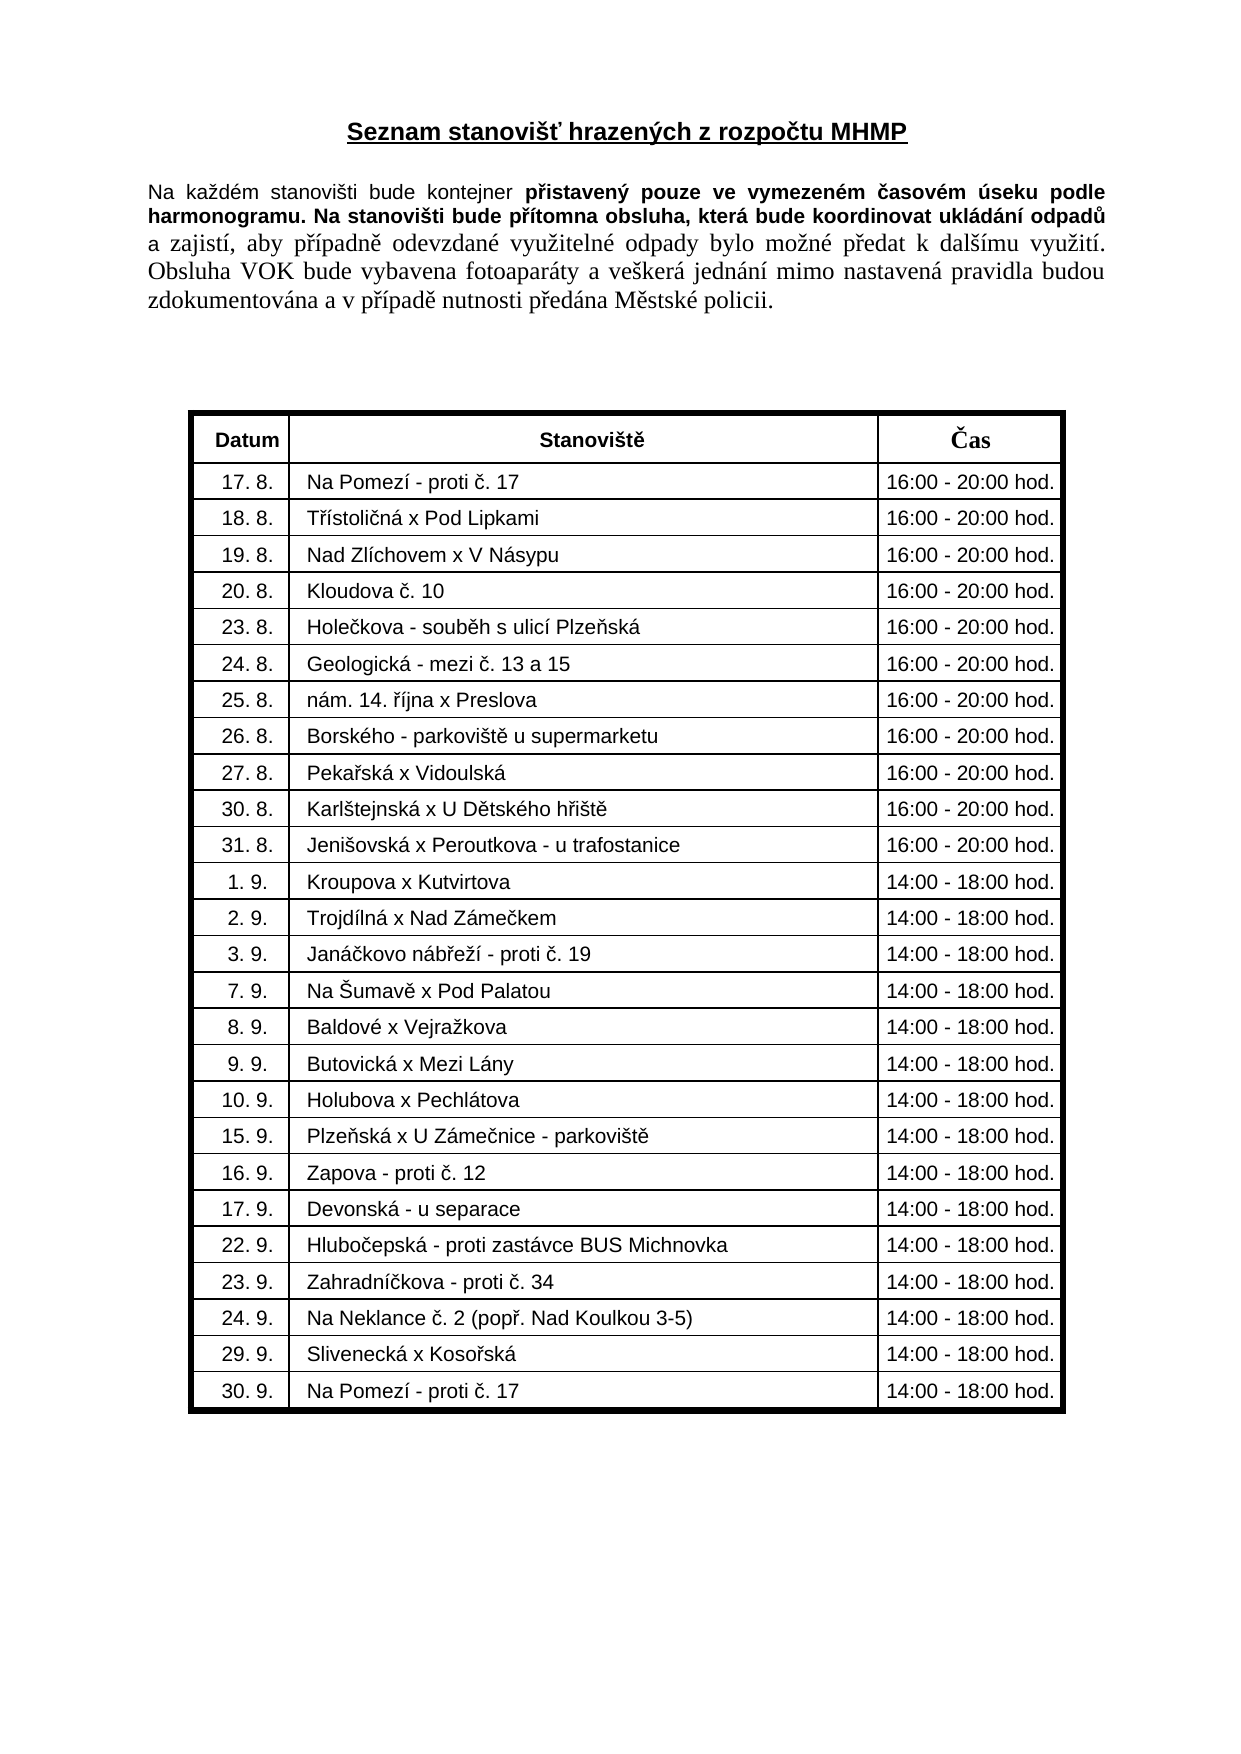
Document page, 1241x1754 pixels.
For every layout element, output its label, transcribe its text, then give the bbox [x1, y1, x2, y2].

table_cell Zapova - proti č. 12 [290, 1154, 877, 1189]
table_cell Kroupova x Kutvirtova [290, 863, 877, 898]
table_cell Janáčkovo nábřeží - proti č. 19 [290, 936, 877, 971]
table_cell 16:00 - 20:00 hod. [879, 682, 1060, 716]
table_cell 17. 8. [194, 464, 288, 498]
table_cell 10. 9. [194, 1082, 288, 1116]
table_cell Třístoličná x Pod Lipkami [290, 500, 877, 535]
table_cell 25. 8. [194, 682, 288, 716]
table_cell Pekařská x Vidoulská [290, 755, 877, 789]
table_cell 16. 9. [194, 1154, 288, 1189]
table_cell 14:00 - 18:00 hod. [879, 863, 1060, 898]
table_cell 19. 8. [194, 536, 288, 571]
table_cell 14:00 - 18:00 hod. [879, 1082, 1060, 1116]
table_cell Borského - parkoviště u supermarketu [290, 718, 877, 753]
table_cell 16:00 - 20:00 hod. [879, 500, 1060, 535]
table_cell 26. 8. [194, 718, 288, 753]
table_cell 14:00 - 18:00 hod. [879, 1300, 1060, 1334]
table_cell 22. 9. [194, 1227, 288, 1262]
table_cell 14:00 - 18:00 hod. [879, 1154, 1060, 1189]
table_cell Na Šumavě x Pod Palatou [290, 973, 877, 1007]
table_cell 16:00 - 20:00 hod. [879, 791, 1060, 826]
table_cell Holečkova - souběh s ulicí Plzeňská [290, 609, 877, 644]
table_cell 14:00 - 18:00 hod. [879, 936, 1060, 971]
table_cell Butovická x Mezi Lány [290, 1045, 877, 1080]
table_cell Jenišovská x Peroutkova - u trafostanice [290, 827, 877, 862]
table_cell Karlštejnská x U Dětského hřiště [290, 791, 877, 826]
table_cell 30. 8. [194, 791, 288, 826]
table_cell 16:00 - 20:00 hod. [879, 755, 1060, 789]
table_cell Na Pomezí - proti č. 17 [290, 464, 877, 498]
table_cell Zahradníčkova - proti č. 34 [290, 1263, 877, 1298]
table_cell 30. 9. [194, 1372, 288, 1407]
table_cell Baldové x Vejražkova [290, 1009, 877, 1044]
table_cell 16:00 - 20:00 hod. [879, 645, 1060, 680]
table_cell 14:00 - 18:00 hod. [879, 973, 1060, 1007]
table_cell 27. 8. [194, 755, 288, 789]
table_cell Plzeňská x U Zámečnice - parkoviště [290, 1118, 877, 1153]
table_cell 1. 9. [194, 863, 288, 898]
table_cell 14:00 - 18:00 hod. [879, 900, 1060, 934]
table_cell Hlubočepská - proti zastávce BUS Michnovka [290, 1227, 877, 1262]
table_cell Slivenecká x Kosořská [290, 1336, 877, 1371]
table_header Datum [194, 416, 288, 462]
table_cell Devonská - u separace [290, 1191, 877, 1225]
table_header Čas [879, 416, 1060, 462]
table_cell Trojdílná x Nad Zámečkem [290, 900, 877, 934]
table_cell 8. 9. [194, 1009, 288, 1044]
table_cell 16:00 - 20:00 hod. [879, 536, 1060, 571]
table_cell 14:00 - 18:00 hod. [879, 1227, 1060, 1262]
table_cell 31. 8. [194, 827, 288, 862]
table_cell 16:00 - 20:00 hod. [879, 718, 1060, 753]
table_header Stanoviště [290, 416, 877, 462]
table_cell 3. 9. [194, 936, 288, 971]
table_cell 14:00 - 18:00 hod. [879, 1118, 1060, 1153]
table_cell Holubova x Pechlátova [290, 1082, 877, 1116]
text Na každém stanovišti bude kontejner přistavený pouze ve vymezeném časovém úseku podle harmonogramu. Na stanovišti bude přítomna obsluha, která bude koordinovat ukládání odpadů a zajistí, aby případně odevzdané využitelné odpady bylo možné předat k dalšímu využití. Obsluha VOK bude vybavena fotoaparáty a veškerá jednání mimo nastavená pravidla budou zdokumentována a v případě nutnosti předána Městské policii. [148, 180, 1106, 314]
table_cell 23. 9. [194, 1263, 288, 1298]
table_cell 16:00 - 20:00 hod. [879, 827, 1060, 862]
table_cell Na Pomezí - proti č. 17 [290, 1372, 877, 1407]
table_cell Nad Zlíchovem x V Násypu [290, 536, 877, 571]
table_cell nám. 14. října x Preslova [290, 682, 877, 716]
table_cell Na Neklance č. 2 (popř. Nad Koulkou 3-5) [290, 1300, 877, 1334]
text Seznam stanovišť hrazených z rozpočtu MHMP [148, 117, 1106, 146]
table_cell 23. 8. [194, 609, 288, 644]
table_cell Kloudova č. 10 [290, 573, 877, 607]
table_cell 29. 9. [194, 1336, 288, 1371]
table_cell 16:00 - 20:00 hod. [879, 464, 1060, 498]
table_cell 7. 9. [194, 973, 288, 1007]
table_cell 15. 9. [194, 1118, 288, 1153]
table_cell 16:00 - 20:00 hod. [879, 573, 1060, 607]
table_cell 17. 9. [194, 1191, 288, 1225]
table_cell Geologická - mezi č. 15 [290, 645, 877, 680]
table_cell 14:00 - 18:00 hod. [879, 1045, 1060, 1080]
table_cell 20. 8. [194, 573, 288, 607]
table_cell 16:00 - 20:00 hod. [879, 609, 1060, 644]
table_cell 2. 9. [194, 900, 288, 934]
table_cell 14:00 - 18:00 hod. [879, 1336, 1060, 1371]
table_cell 18. 8. [194, 500, 288, 535]
table_cell 9. 9. [194, 1045, 288, 1080]
table_cell 14:00 - 18:00 hod. [879, 1372, 1060, 1407]
table_cell 14:00 - 18:00 hod. [879, 1009, 1060, 1044]
table_cell 24. 8. [194, 645, 288, 680]
table_cell 24. 9. [194, 1300, 288, 1334]
table_cell 14:00 - 18:00 hod. [879, 1263, 1060, 1298]
table_cell 14:00 - 18:00 hod. [879, 1191, 1060, 1225]
